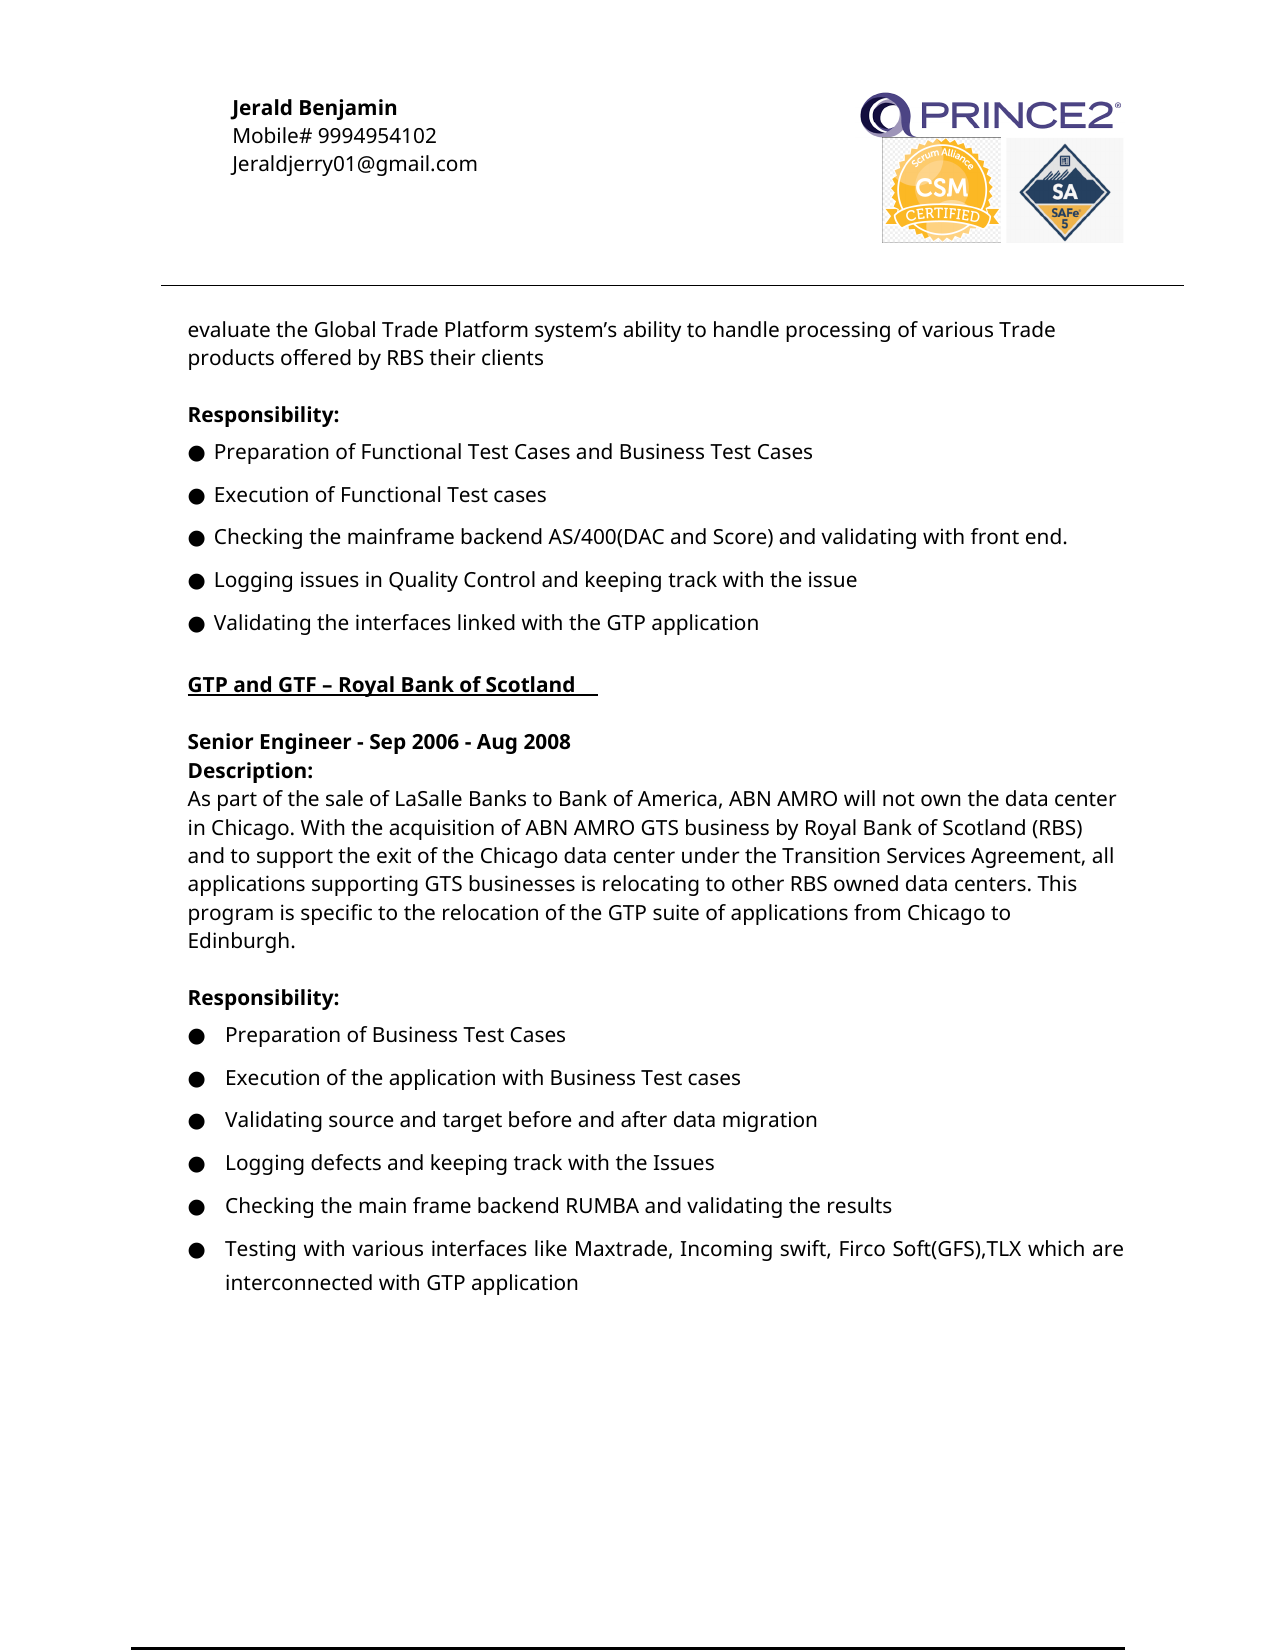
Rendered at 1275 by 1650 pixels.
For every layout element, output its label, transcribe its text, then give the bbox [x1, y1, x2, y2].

list Testing with various interfaces like Maxtrade, Incoming swift, Firco Soft(GFS),TLX which are interconnected with GTP application [187, 1225, 1125, 1296]
text Senior Engineer - Sep 2006 - Aug 2008 [187, 727, 1125, 756]
text Description: [187, 756, 1125, 784]
text As part of the sale of LaSalle Banks to Bank of America, ABN AMRO will not own the data center in Chicago. With the acquisition of ABN AMRO GTS business by Royal Bank of Scotland (RBS) and to support the exit of the Chicago data center under the Transition Services Agreement, all applications supporting GTS businesses is relocating to other RBS owned data centers. This program is specific to the relocation of the GTP suite of applications from Chicago to Edinburgh. [187, 784, 1125, 955]
list Logging defects and keeping track with the Issues [187, 1140, 1125, 1182]
picture [855, 92, 1125, 243]
text GTP and GTF – Royal Bank of Scotland [187, 670, 1125, 699]
list Checking the mainframe backend AS/400(DAC and Score) and validating with front end. [187, 514, 1125, 557]
text Responsibility: [187, 983, 1125, 1012]
list Execution of Functional Test cases [187, 471, 1125, 514]
list Preparation of Business Test Cases [187, 1012, 1125, 1054]
list Logging issues in Quality Control and keeping track with the issue [187, 557, 1125, 599]
list Validating the interfaces linked with the GTP application [187, 599, 1125, 642]
list Preparation of Functional Test Cases and Business Test Cases [187, 428, 1125, 471]
list Validating source and target before and after data migration [187, 1097, 1125, 1140]
list Execution of the application with Business Test cases [187, 1054, 1125, 1097]
list Checking the main frame backend RUMBA and validating the results [187, 1182, 1125, 1225]
text Responsibility: [187, 400, 1125, 428]
